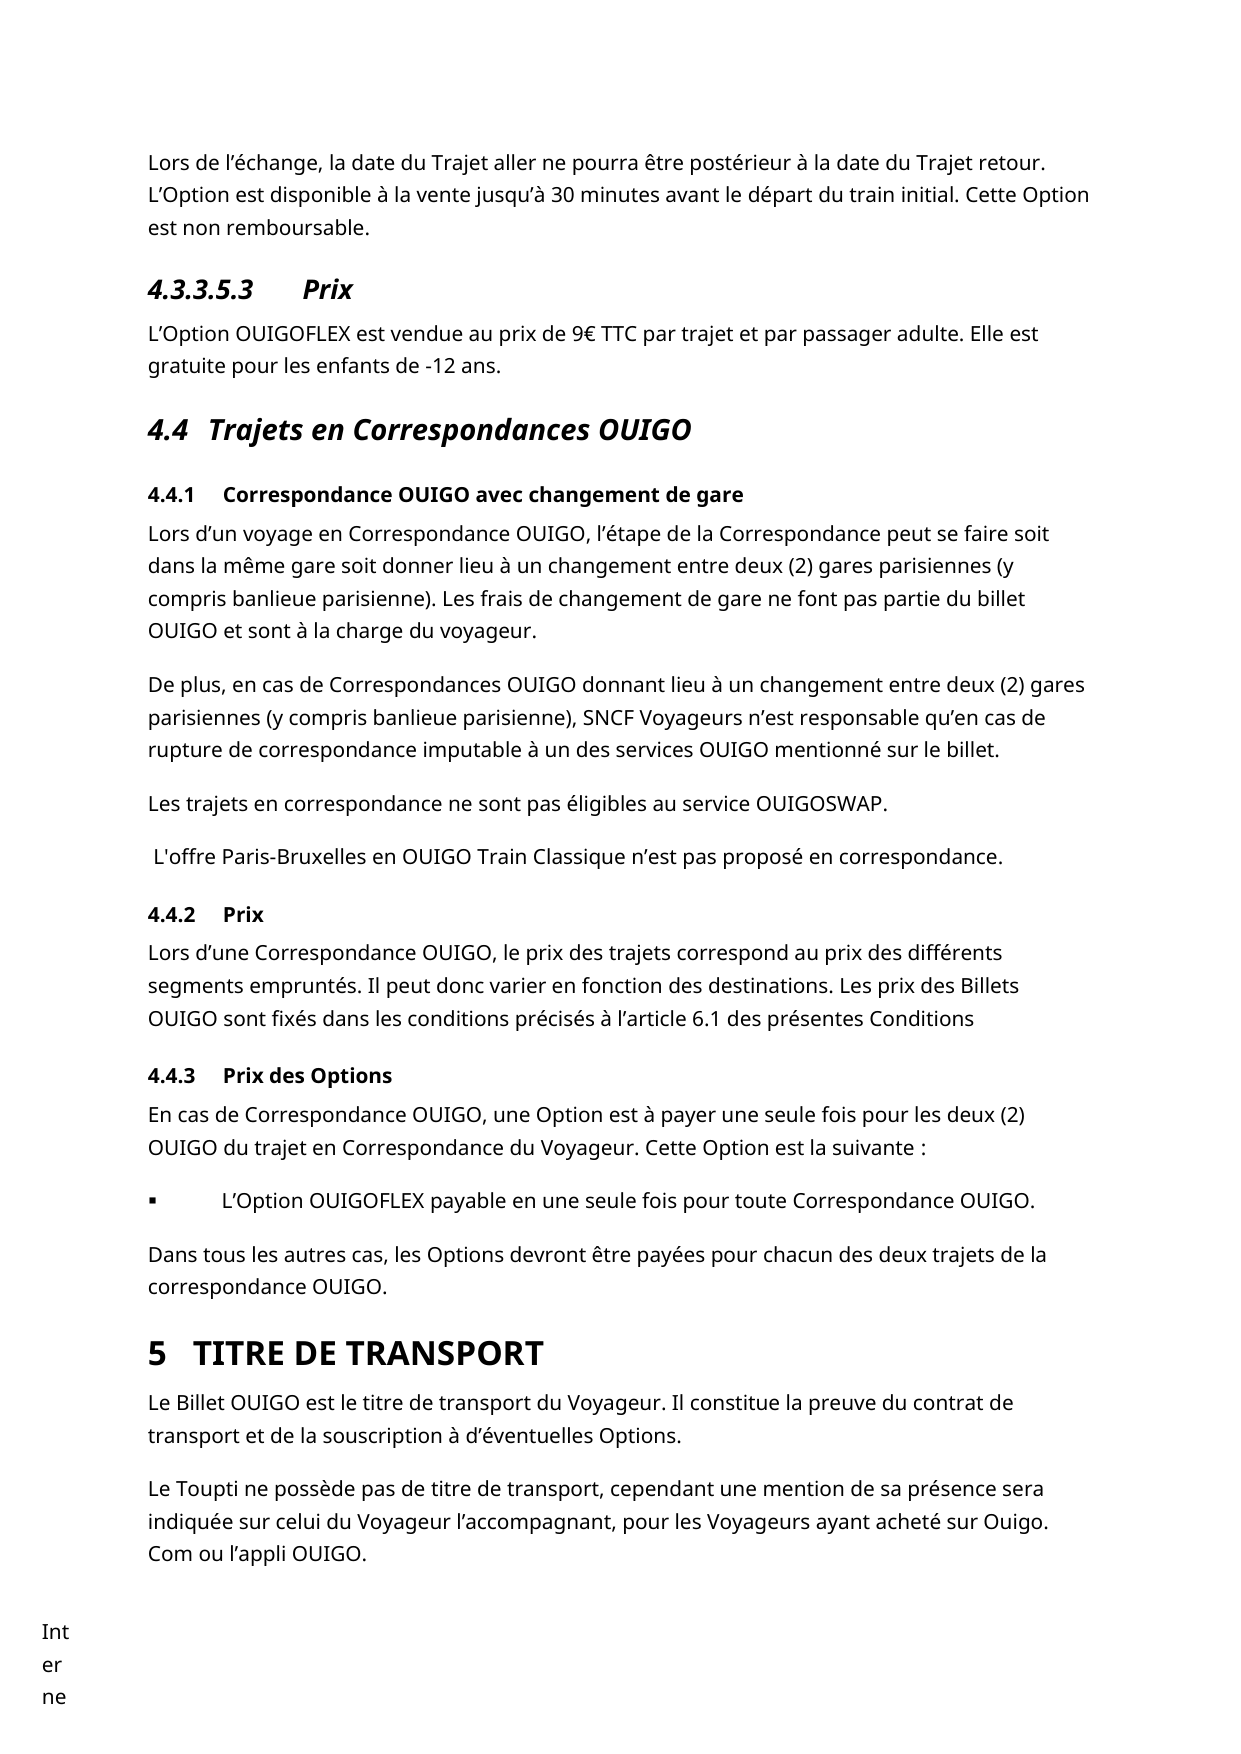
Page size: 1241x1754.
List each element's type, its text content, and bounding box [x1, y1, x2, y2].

text L’Option OUIGOFLEX est vendue au prix de 9€ TTC par trajet et par passager adulte. Elle est gratuite pour les enfants de -12 ans. [148, 319, 1093, 380]
text Les trajets en correspondance ne sont pas éligibles au service OUIGOSWAP. [148, 789, 1093, 817]
text Lors de l’échange, la date du Trajet aller ne pourra être postérieur à la date du Trajet retour. L’Option est disponible à la vente jusqu’à 30 minutes avant le départ du train initial. Cette Option est non remboursable. [148, 148, 1093, 241]
text Le Billet OUIGO est le titre de transport du Voyageur. Il constitue la preuve du contrat de transport et de la souscription à d’éventuelles Options. [148, 1388, 1093, 1449]
subtitle Prix [148, 900, 1093, 928]
text De plus, en cas de Correspondances OUIGO donnant lieu à un changement entre deux (2) gares parisiennes (y compris banlieue parisienne), SNCF Voyageurs n’est responsable qu’en cas de rupture de correspondance imputable à un des services OUIGO mentionné sur le billet. [148, 670, 1093, 764]
text L'offre Paris-Bruxelles en OUIGO Train Classique n’est pas proposé en correspondance. [148, 842, 1093, 871]
text Lors d’un voyage en Correspondance OUIGO, l’étape de la Correspondance peut se faire soit dans la même gare soit donner lieu à un changement entre deux (2) gares parisiennes (y compris banlieue parisienne). Les frais de changement de gare ne font pas partie du billet OUIGO et sont à la charge du voyageur. [148, 519, 1093, 645]
subtitle Correspondance OUIGO avec changement de gare [148, 480, 1093, 508]
subtitle Prix des Options [148, 1061, 1093, 1090]
text Lors d’une Correspondance OUIGO, le prix des trajets correspond au prix des différents segments empruntés. Il peut donc varier en fonction des destinations. Les prix des Billets OUIGO sont fixés dans les conditions précisés à l’article 6.1 des présentes Conditions [148, 938, 1093, 1032]
text Le Toupti ne possède pas de titre de transport, cependant une mention de sa présence sera indiquée sur celui du Voyageur l’accompagnant, pour les Voyageurs ayant acheté sur Ouigo. Com ou l’appli OUIGO. [148, 1474, 1093, 1568]
text Dans tous les autres cas, les Options devront être payées pour chacun des deux trajets de la correspondance OUIGO. [148, 1240, 1093, 1301]
subtitle Prix [148, 270, 1093, 307]
subtitle Trajets en Correspondances OUIGO [148, 409, 1093, 449]
list L’Option OUIGOFLEX payable en une seule fois pour toute Correspondance OUIGO. [148, 1186, 1093, 1215]
text En cas de Correspondance OUIGO, une Option est à payer une seule fois pour les deux (2) OUIGO du trajet en Correspondance du Voyageur. Cette Option est la suivante : [148, 1100, 1093, 1161]
subtitle TITRE DE TRANSPORT [148, 1330, 1093, 1375]
